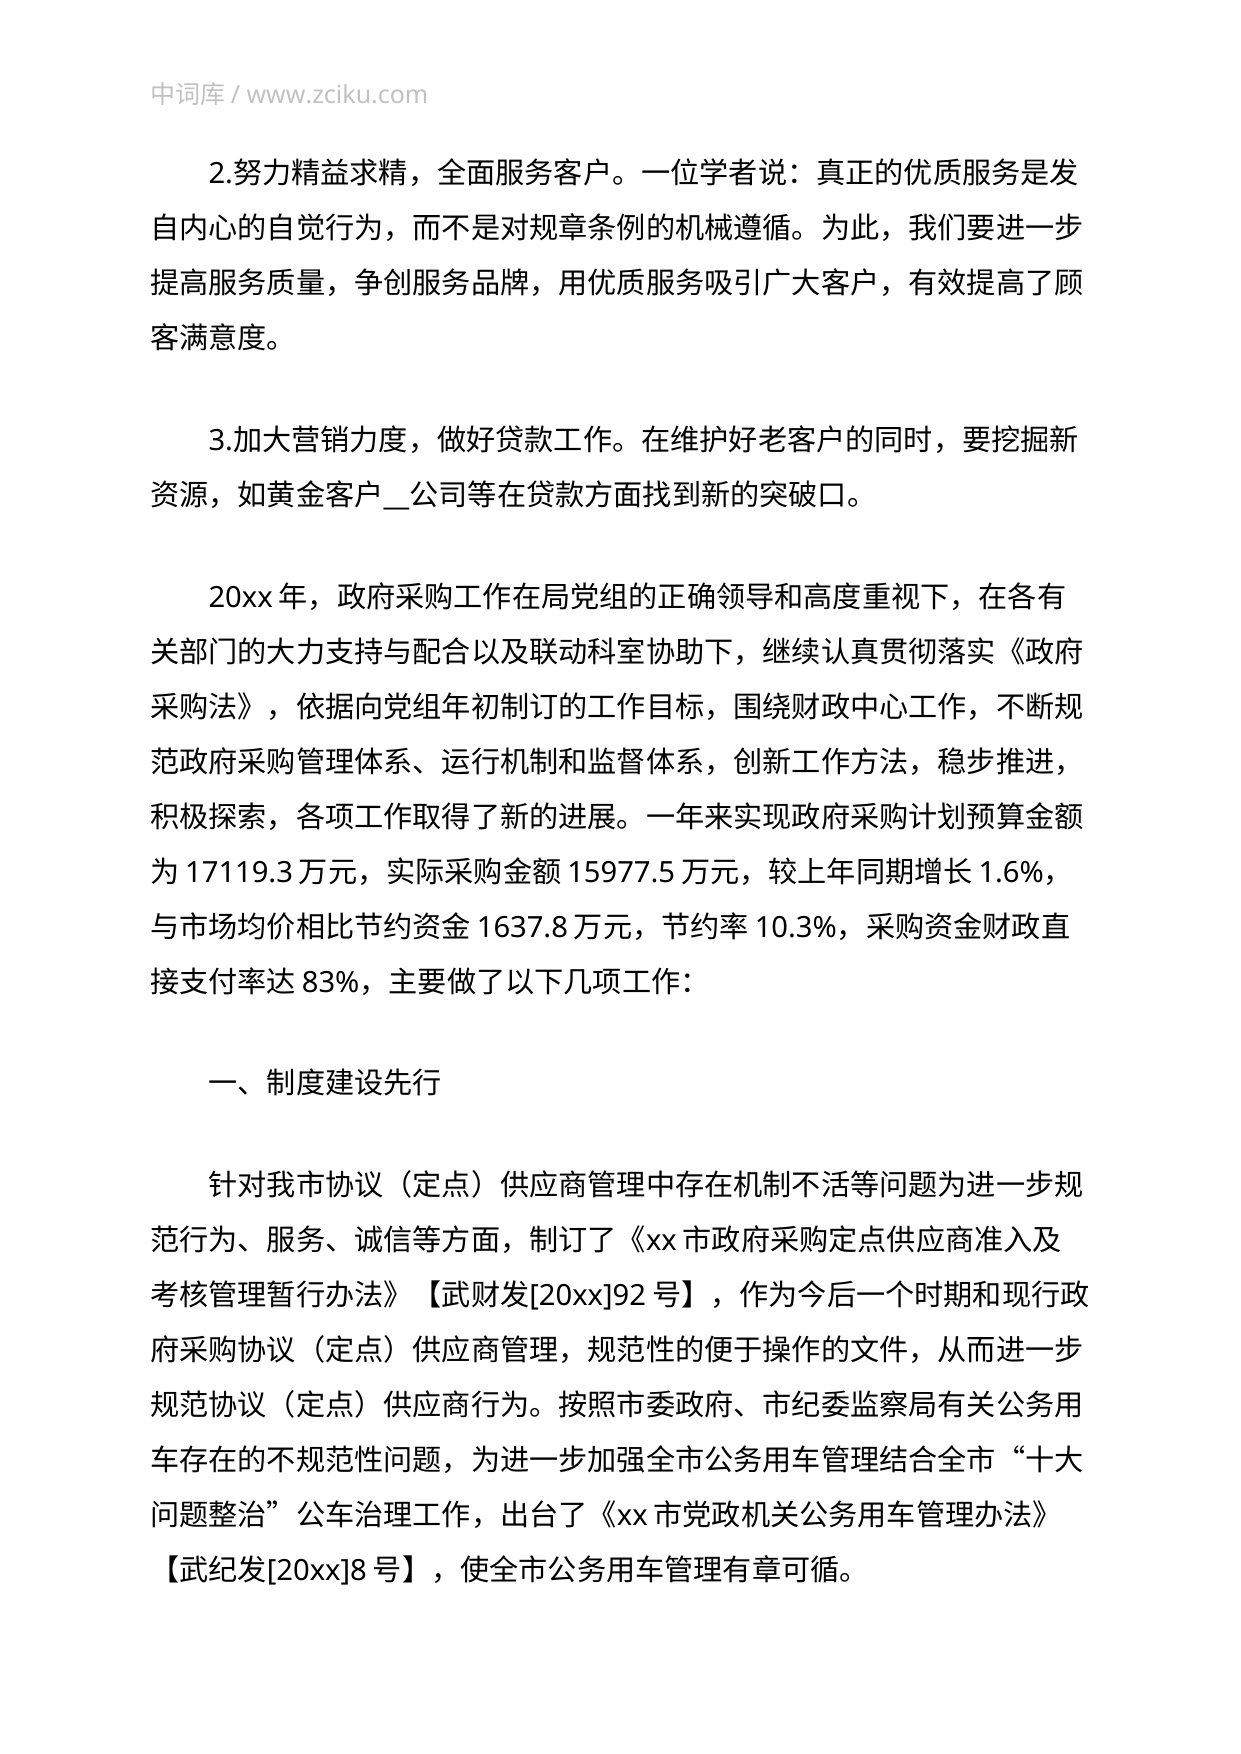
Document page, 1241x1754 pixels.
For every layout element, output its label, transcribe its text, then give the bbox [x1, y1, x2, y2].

text 针对我市协议（定点）供应商管理中存在机制不活等问题为进一步规范行为、服务、诚信等方面，制订了《xx市政府采购定点供应商准入及考核管理暂行办法》【武财发[20xx]92号】，作为今后一个时期和现行政府采购协议（定点）供应商管理，规范性的便于操作的文件，从而进一步规范协议（定点）供应商行为。按照市委政府、市纪委监察局有关公务用车存在的不规范性问题，为进一步加强全市公务用车管理结合全市“十大问题整治”公车治理工作，出台了《xx市党政机关公务用车管理办法》【武纪发[20xx]8号】，使全市公务用车管理有章可循。 [150, 1162, 1090, 1589]
text 3.加大营销力度，做好贷款工作。在维护好老客户的同时，要挖掘新资源，如黄金客户__公司等在贷款方面找到新的突破口。 [150, 417, 1090, 514]
text 2.努力精益求精，全面服务客户。一位学者说：真正的优质服务是发自内心的自觉行为，而不是对规章条例的机械遵循。为此，我们要进一步提高服务质量，争创服务品牌，用优质服务吸引广大客户，有效提高了顾客满意度。 [150, 150, 1090, 357]
text 一、制度建设先行 [150, 1060, 1090, 1102]
text 20xx年，政府采购工作在局党组的正确领导和高度重视下，在各有关部门的大力支持与配合以及联动科室协助下，继续认真贯彻落实《政府采购法》，依据向党组年初制订的工作目标，围绕财政中心工作，不断规范政府采购管理体系、运行机制和监督体系，创新工作方法，稳步推进，积极探索，各项工作取得了新的进展。一年来实现政府采购计划预算金额为17119.3万元，实际采购金额15977.5万元，较上年同期增长1.6%，与市场均价相比节约资金1637.8万元，节约率10.3%，采购资金财政直接支付率达83%，主要做了以下几项工作： [150, 573, 1090, 1001]
